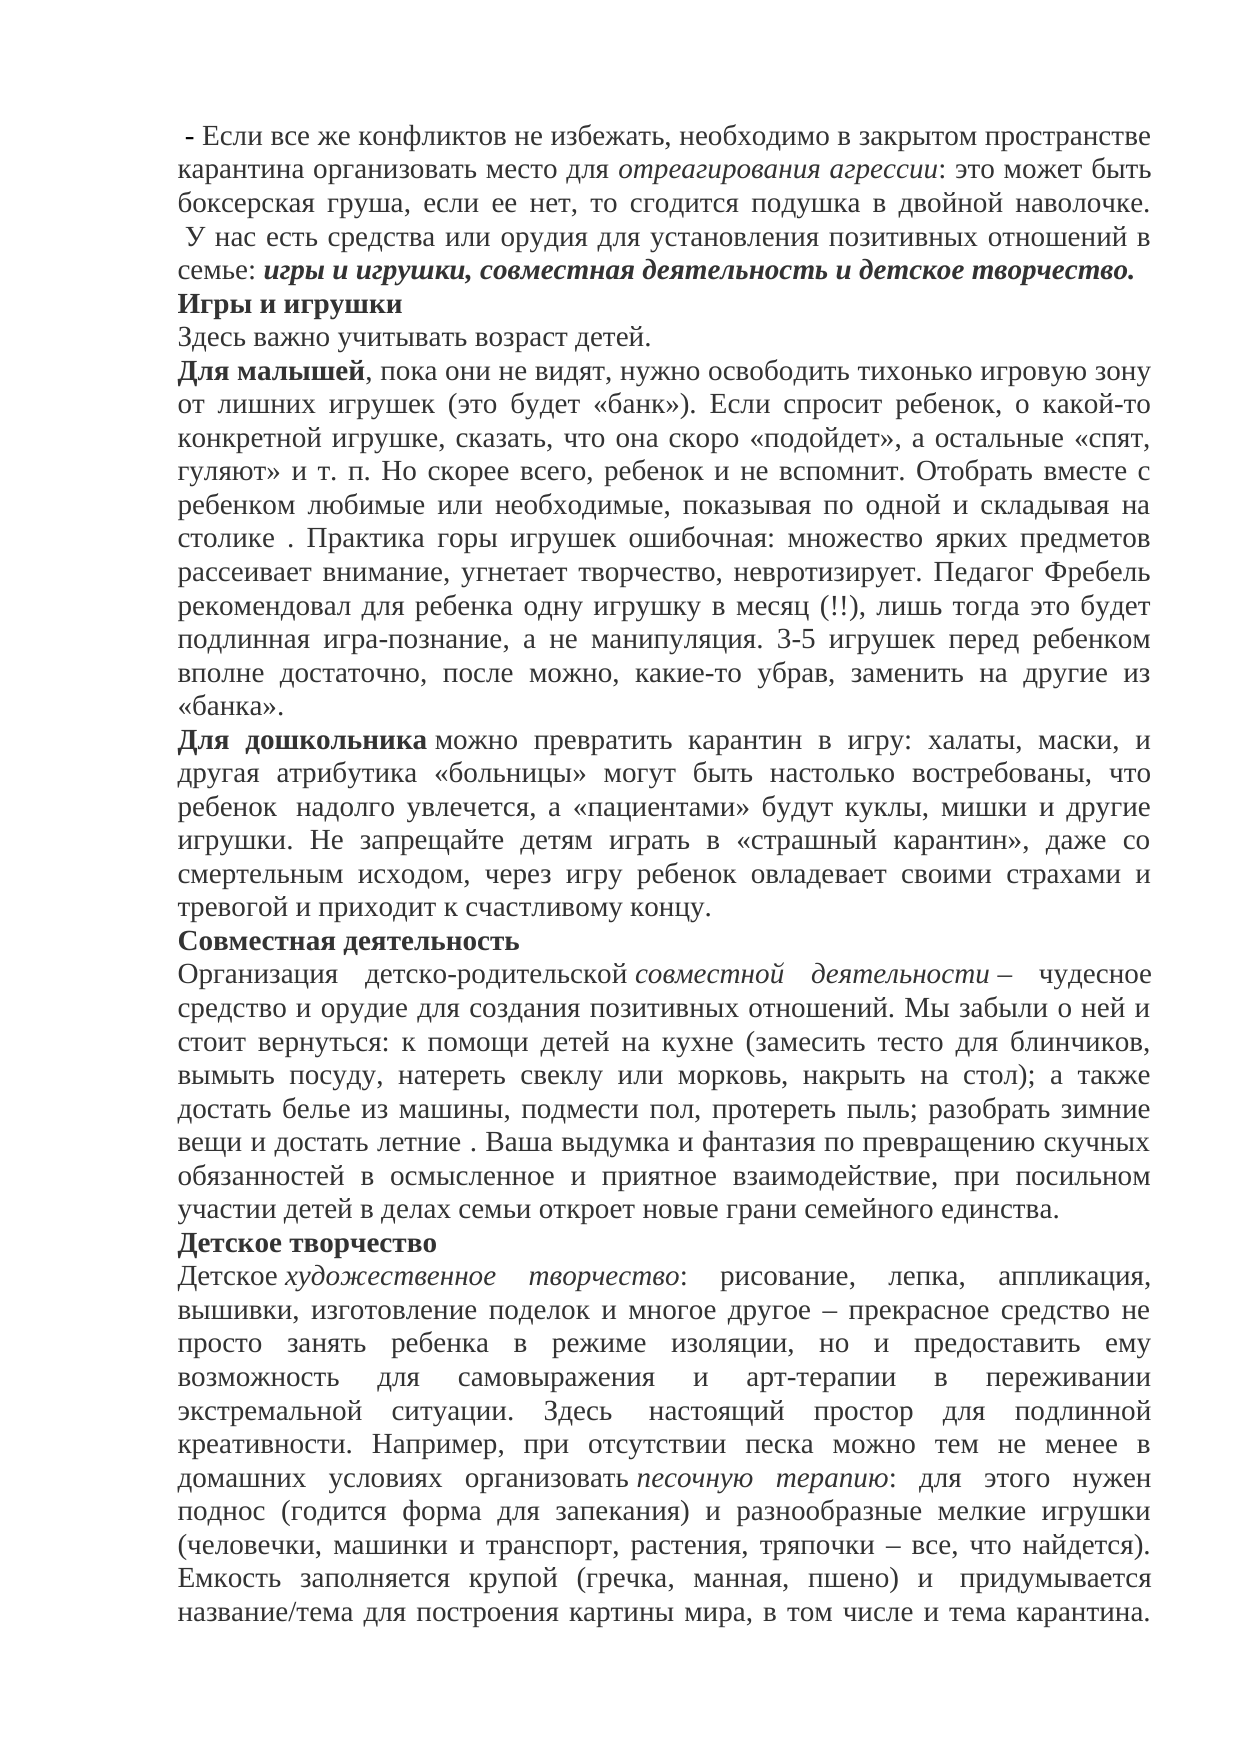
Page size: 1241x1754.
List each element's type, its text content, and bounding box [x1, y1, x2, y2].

text Игры и игрушки [177, 286, 1152, 319]
text Совместная деятельность [177, 923, 1152, 957]
text Для малышей, пока они не видят, нужно освободить тихонько игровую зону от лишних игрушек (это будет «банк»). Если спросит ребенок, о какой-то конкретной игрушке, сказать, что она скоро «подойдет», а остальные «спят, гуляют» и т. п. Но скорее всего, ребенок и не вспомнит. Отобрать вместе с ребенком любимые или необходимые, показывая по одной и складывая на столике . Практика горы игрушек ошибочная: множество ярких предметов рассеивает внимание, угнетает творчество, невротизирует. Педагог Фребель рекомендовал для ребенка одну игрушку в месяц (!!), лишь тогда это будет подлинная игра-познание, а не манипуляция. 3-5 игрушек перед ребенком вполне достаточно, после можно, какие-то убрав, заменить на другие из «банка». [177, 353, 1152, 722]
text Для дошкольника можно превратить карантин в игру: халаты, маски, и другая атрибутика «больницы» могут быть настолько востребованы, что ребенок надолго увлечется, а «пациентами» будут куклы, мишки и другие игрушки. Не запрещайте детям играть в «страшный карантин», даже со смертельным исходом, через игру ребенок овладевает своими страхами и тревогой и приходит к счастливому концу. [177, 722, 1152, 923]
text Здесь важно учитывать возраст детей. [177, 319, 1152, 353]
text Детское творчество [177, 1225, 1152, 1258]
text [177, 118, 1152, 286]
text Организация детско-родительской совместной деятельности – чудесное средство и орудие для создания позитивных отношений. Мы забыли о ней и стоит вернуться: к помощи детей на кухне (замесить тесто для блинчиков, вымыть посуду, натереть свеклу или морковь, накрыть на стол); а также достать белье из машины, подмести пол, протереть пыль; разобрать зимние вещи и достать летние . Ваша выдумка и фантазия по превращению скучных обязанностей в осмысленное и приятное взаимодействие, при посильном участии детей в делах семьи откроет новые грани семейного единства. [177, 957, 1152, 1225]
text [177, 1258, 1152, 1627]
